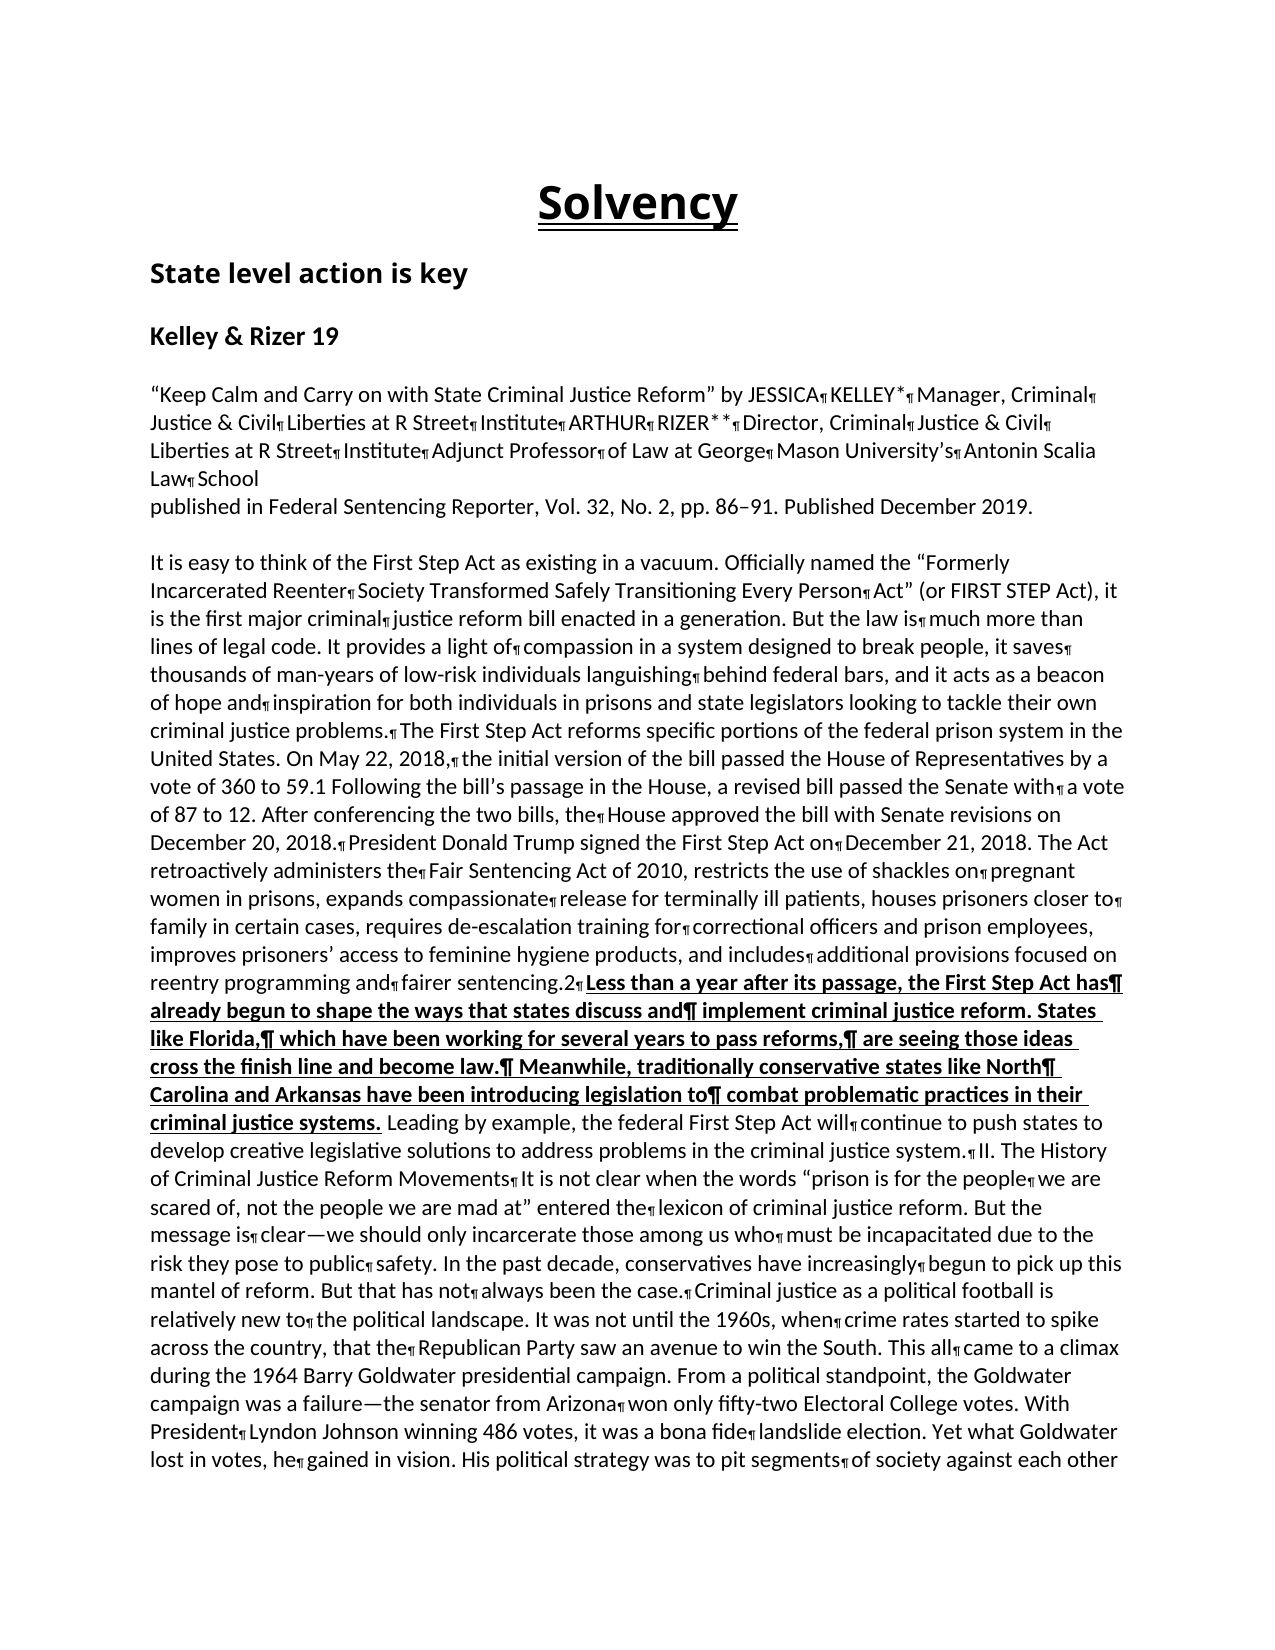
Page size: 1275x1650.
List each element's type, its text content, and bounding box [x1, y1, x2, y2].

subtitle Solvency [150, 171, 1125, 233]
text published in Federal Sentencing Reporter, Vol. 32, No. 2, pp. 86–91. Published December 2019. [150, 492, 1125, 520]
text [150, 548, 1125, 1473]
text “Keep Calm and Carry on with State Criminal Justice Reform” by JESSICA¶ KELLEY*¶ Manager, Criminal¶ Justice & Civil¶ Liberties at R Street¶ Institute¶ ARTHUR¶ RIZER**¶ Director, Criminal¶ Justice & Civil¶ Liberties at R Street¶ Institute¶ Adjunct Professor¶ of Law at George¶ Mason University’s¶ Antonin Scalia Law¶ School [150, 380, 1125, 492]
text Kelley & Rizer 19 [150, 319, 1125, 352]
subtitle State level action is key [150, 254, 1125, 291]
